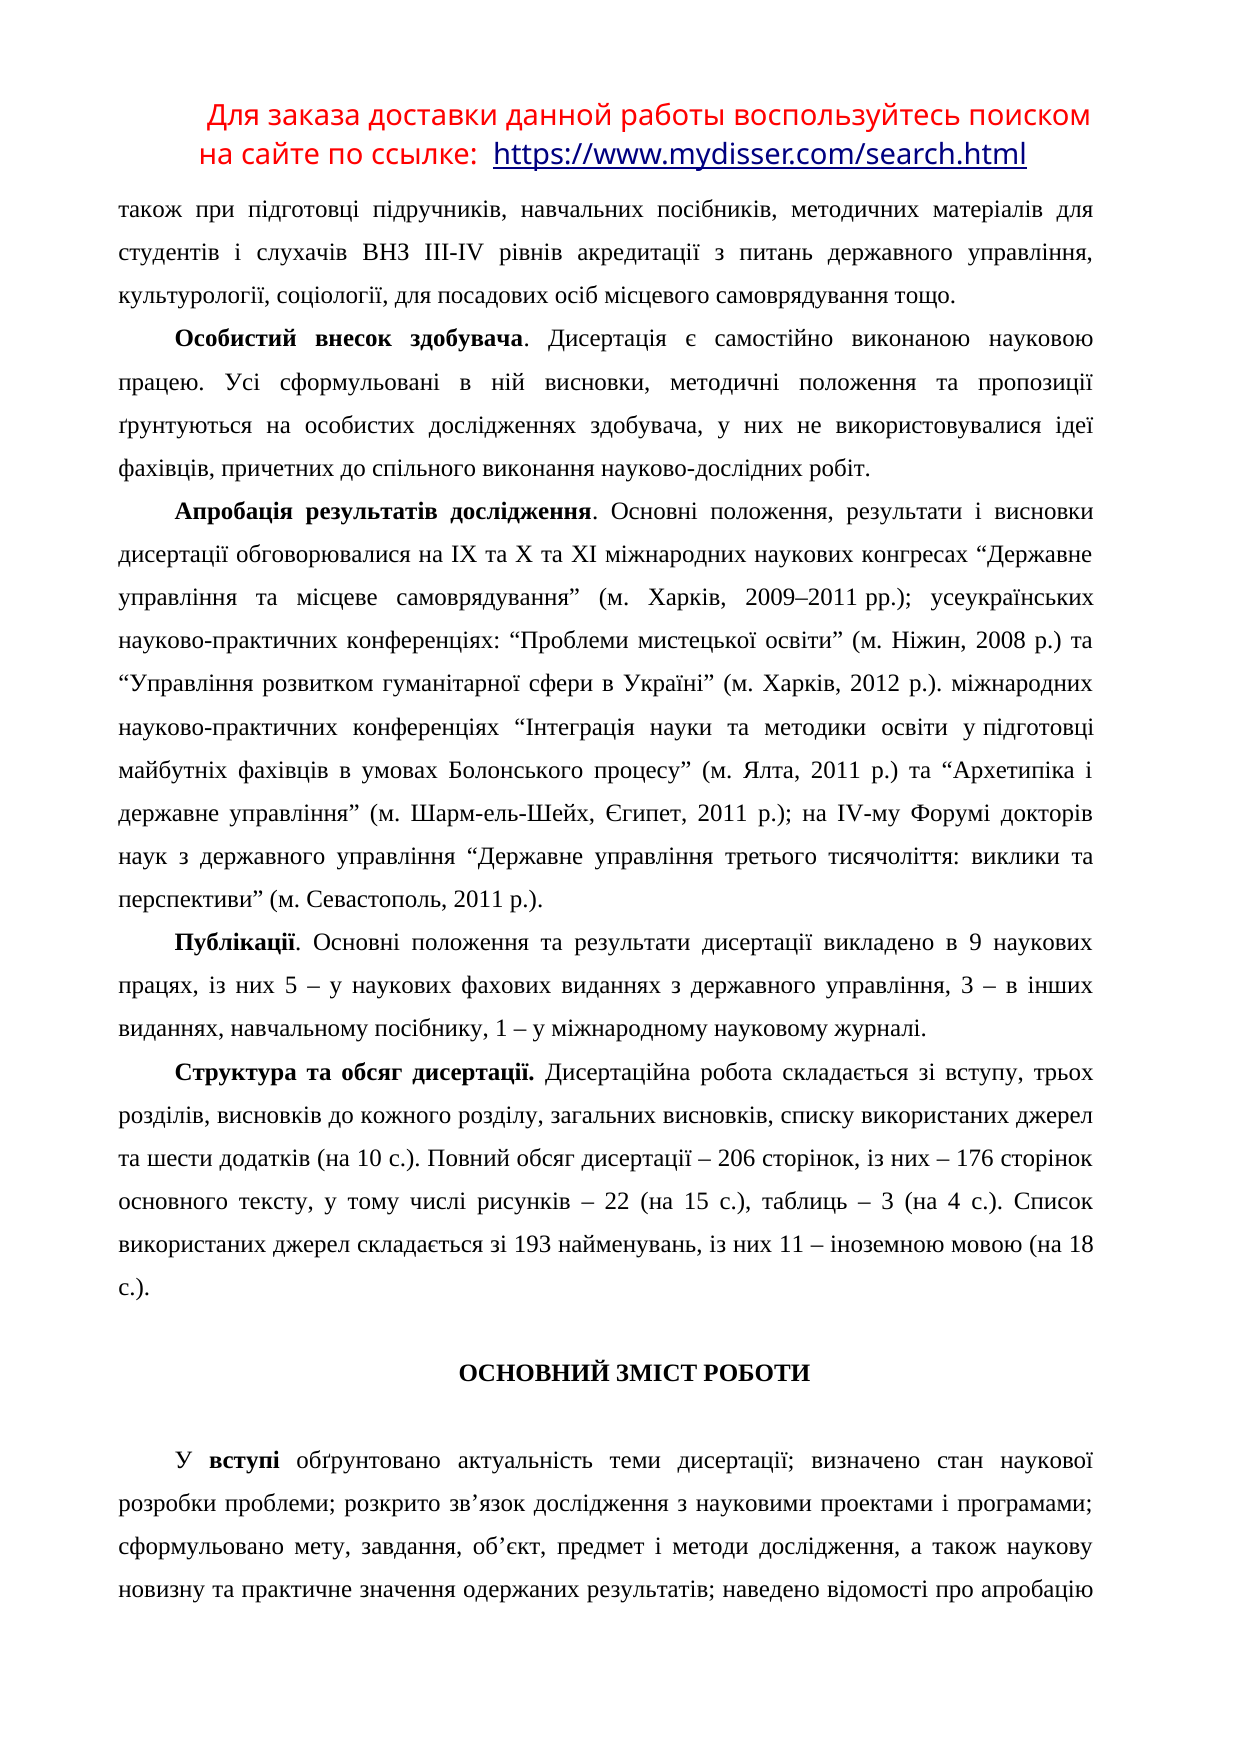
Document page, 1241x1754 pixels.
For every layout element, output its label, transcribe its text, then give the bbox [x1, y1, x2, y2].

text Особистий внесок здобувача. Дисертація є самостійно виконаною науковою працею. Усі сформульовані в ній висновки, методичні положення та пропозиції ґрунтуються на особистих дослідженнях здобувача, у них не використовувалися ідеї фахівців, причетних до спільного виконання науково-дослідних робіт. [118, 323, 1094, 482]
text Апробація результатів дослідження. Основні положення, результати і висновки дисертації обговорювалися на ІХ та Х та ХІ міжнародних наукових конгресах “Державне управління та місцеве самоврядування” (м. Харків, 2009–2011 рр.); усеукраїнських науково-практичних конференціях: “Проблеми мистецької освіти” (м. Ніжин, 2008 р.) та “Управління розвитком гуманітарної сфери в Україні” (м. Харків, 2012 р.). міжнародних науково-практичних конференціях “Інтеграція науки та методики освіти у підготовці майбутніх фахівців в умовах Болонського процесу” (м. Ялта, 2011 р.) та “Архетипіка і державне управління” (м. Шарм-ель-Шейх, Єгипет, 2011 р.); на ІV-му Форумі докторів наук з державного управління “Державне управління третього тисячоліття: виклики та перспективи” (м. Севастополь, 2011 р.). [118, 496, 1094, 913]
text Структура та обсяг дисертації. Дисертаційна робота складається зі вступу, трьох розділів, висновків до кожного розділу, загальних висновків, списку використаних джерел та шести додатків (на 10 с.). Повний обсяг дисертації – 206 сторінок, із них – 176 сторінок основного тексту, у тому числі рисунків – 22 (на 15 с.), таблиць – 3 (на 4 с.). Список використаних джерел складається зі 193 найменувань, із них 11 – іноземною мовою (на 18 с.). [118, 1057, 1094, 1301]
list ОСНОВНИЙ ЗМІСТ РОБОТИ [118, 1358, 1094, 1387]
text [118, 194, 1094, 309]
text Публікації. Основні положення та результати дисертації викладено в 9 наукових працях, із них 5 – у наукових фахових виданнях з державного управління, 3 – в інших виданнях, навчальному посібнику, 1 – у міжнародному науковому журналі. [118, 927, 1094, 1042]
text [118, 1445, 1094, 1603]
